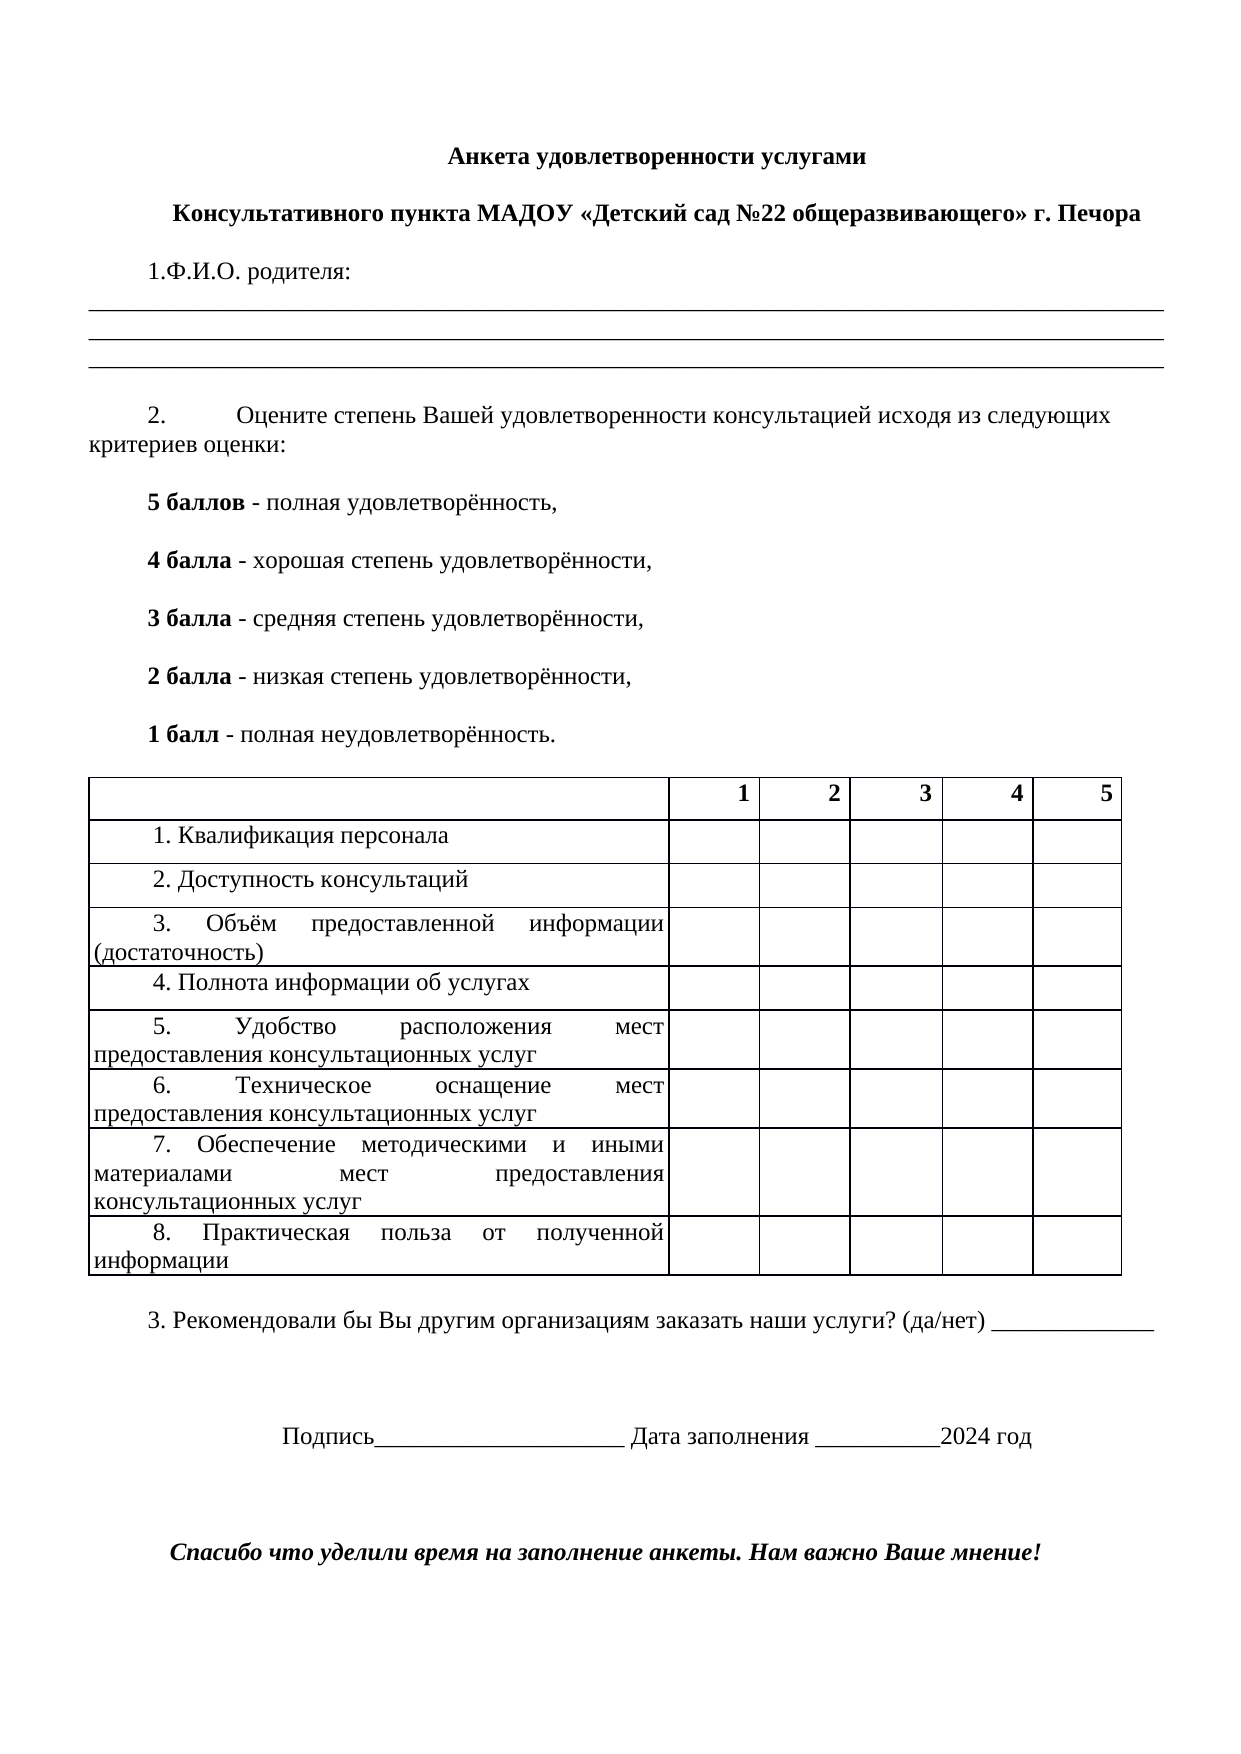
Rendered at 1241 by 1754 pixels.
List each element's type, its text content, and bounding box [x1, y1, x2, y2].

table_cell [943, 967, 1032, 1009]
table_cell [760, 1217, 849, 1274]
table_cell 4. Полнота информации об услугах [90, 967, 668, 1009]
table_cell [943, 864, 1032, 906]
table_cell [851, 967, 942, 1009]
table_cell [1034, 908, 1121, 965]
text Спасибо что уделили время на заполнение анкеты. Нам важно Ваше мнение! [88, 1537, 1166, 1592]
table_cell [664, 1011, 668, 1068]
table_cell [943, 1070, 1032, 1127]
table_cell [943, 1011, 1032, 1068]
table_cell [760, 967, 849, 1009]
table_cell [851, 1217, 942, 1274]
table_header 5 [1034, 778, 1121, 819]
table_header 3 [851, 778, 942, 819]
table_cell 1. Квалификация персонала [90, 821, 668, 863]
table_cell [1034, 1129, 1121, 1215]
table_cell [943, 821, 1032, 863]
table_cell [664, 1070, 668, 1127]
table_cell [1034, 967, 1121, 1009]
table_cell [760, 1129, 849, 1215]
text Анкета удовлетворенности услугами [88, 141, 1166, 169]
text 5 баллов - полная удовлетворённость, [88, 487, 1166, 516]
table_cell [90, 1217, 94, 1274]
table_cell [670, 1217, 759, 1274]
table_cell [1034, 864, 1121, 906]
table_cell [943, 908, 1032, 965]
table_cell [670, 967, 759, 1009]
table_cell [943, 1129, 1032, 1215]
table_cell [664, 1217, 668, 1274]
table_cell 2. Доступность консультаций [90, 864, 668, 906]
table_header 1 [670, 778, 759, 819]
table_cell [760, 908, 849, 965]
text 1 балл - полная неудовлетворённость. [88, 719, 1166, 747]
table_cell [1034, 1070, 1121, 1127]
table_cell [760, 1070, 849, 1127]
table_cell [670, 821, 759, 863]
table_cell [851, 1129, 942, 1215]
table_cell [1034, 1217, 1121, 1274]
table_cell [1034, 1011, 1121, 1068]
table_cell [851, 1070, 942, 1127]
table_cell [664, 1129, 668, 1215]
table_cell [851, 864, 942, 906]
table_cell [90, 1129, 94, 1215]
text Консультативного пункта МАДОУ «Детский сад №22 общеразвивающего» г. Печора [88, 198, 1166, 227]
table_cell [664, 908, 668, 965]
table_cell [670, 864, 759, 906]
table_cell [760, 864, 849, 906]
table_header 4 [943, 778, 1032, 819]
table_cell [670, 1011, 759, 1068]
table_header [90, 778, 668, 819]
text 3. Рекомендовали бы Вы другим организациям заказать наши услуги? (да/нет) _____________ [88, 1305, 1166, 1334]
table_cell [760, 1011, 849, 1068]
text Подпись____________________ Дата заполнения __________2024 год [88, 1421, 1166, 1449]
text 2 балла - низкая степень удовлетворённости, [88, 661, 1166, 689]
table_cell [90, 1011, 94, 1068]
table_cell [1034, 821, 1121, 863]
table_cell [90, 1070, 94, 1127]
table_header 2 [760, 778, 849, 819]
table_cell [851, 1011, 942, 1068]
text 4 балла - хорошая степень удовлетворённости, [88, 545, 1166, 574]
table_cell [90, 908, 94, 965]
table_cell [670, 908, 759, 965]
table_cell [760, 821, 849, 863]
text 1.Ф.И.О. родителя: __________________________________________________________________________________________________________________________________________________________________________________________________________________________________________________________________ [88, 256, 1166, 371]
text 2. Оцените степень Вашей удовлетворенности консультацией исходя из следующих критериев оценки: [88, 400, 1166, 458]
table_cell [670, 1070, 759, 1127]
table_cell [851, 821, 942, 863]
table_cell [670, 1129, 759, 1215]
table_cell [851, 908, 942, 965]
text 3 балла - средняя степень удовлетворённости, [88, 603, 1166, 632]
table_cell [943, 1217, 1032, 1274]
